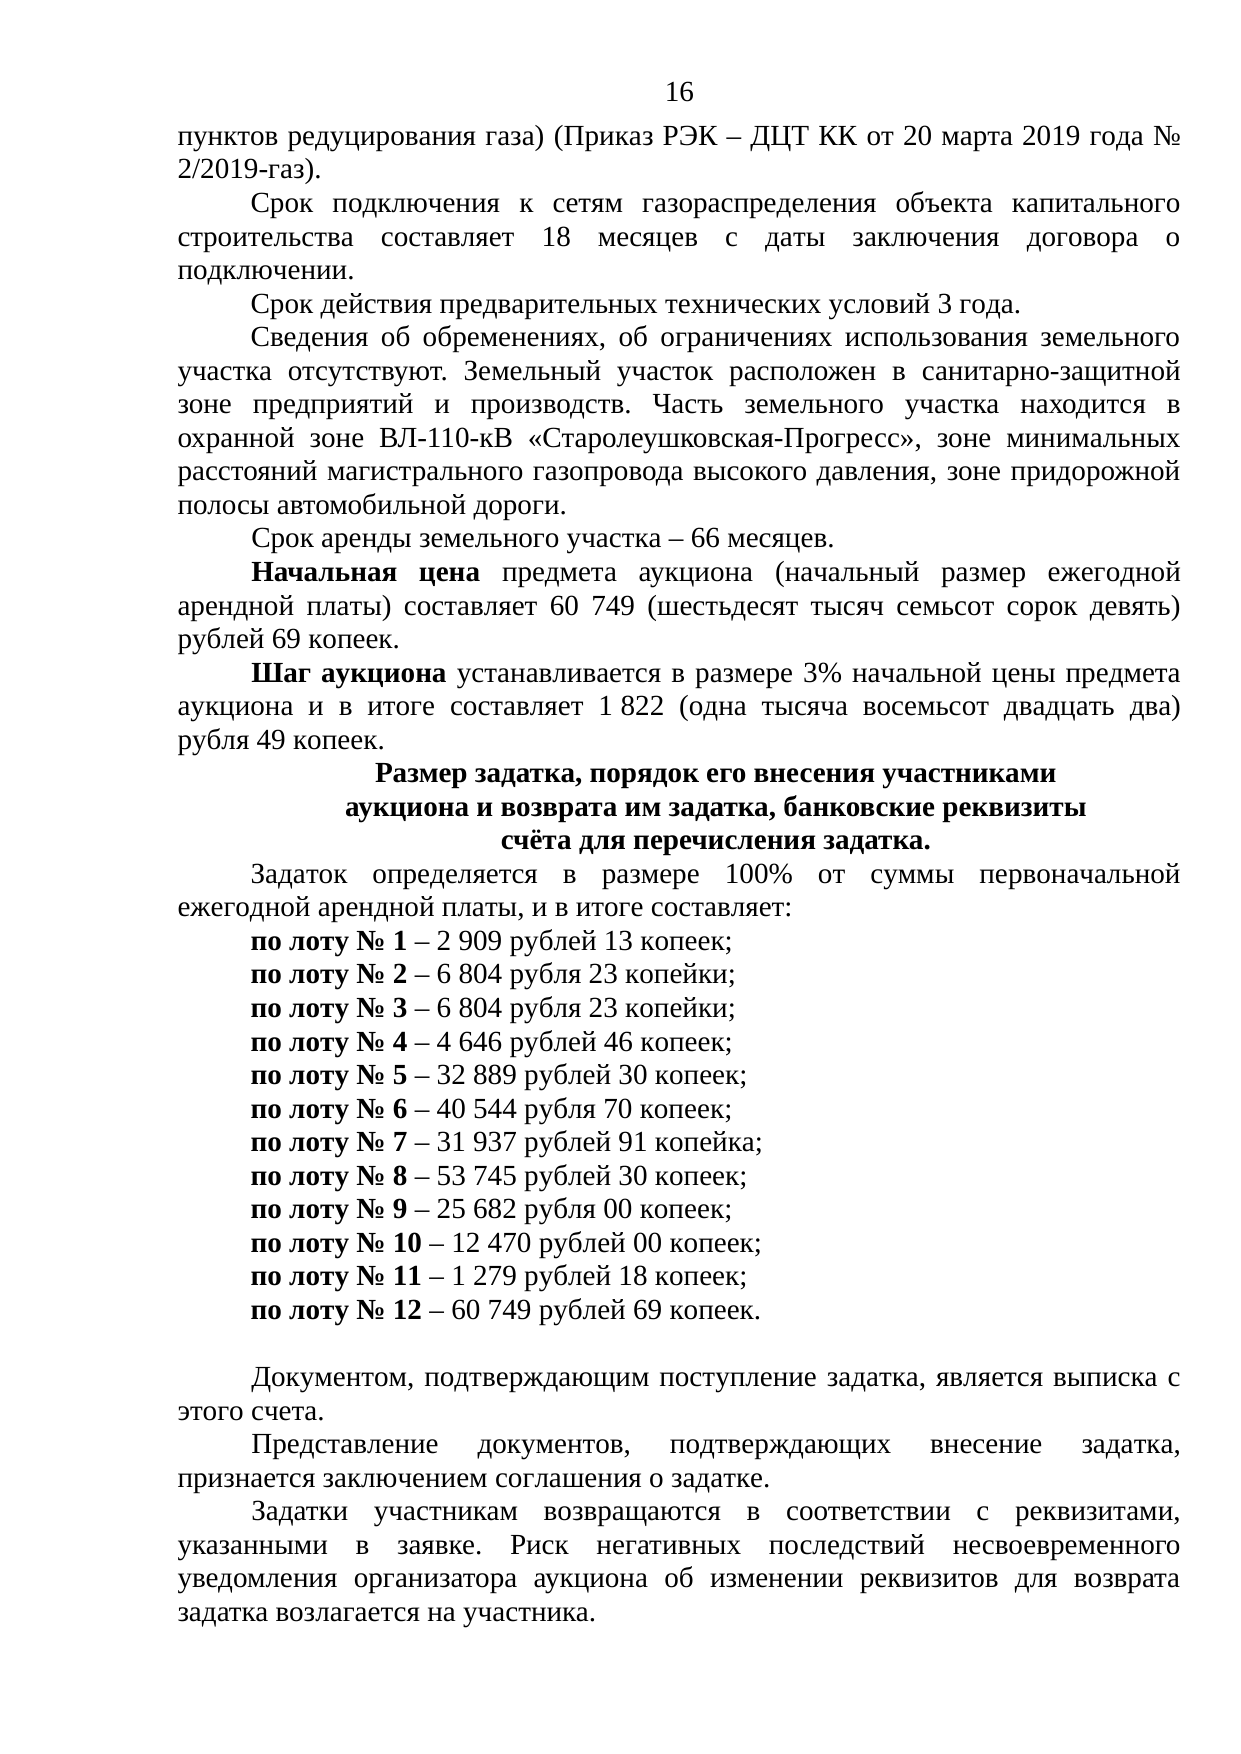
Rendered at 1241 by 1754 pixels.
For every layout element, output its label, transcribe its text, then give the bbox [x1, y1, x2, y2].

text по лоту № 8 – 53 745 рублей 30 копеек; [177, 1158, 1181, 1191]
text Срок аренды земельного участка – 66 месяцев. [177, 521, 1181, 554]
text по лоту № 9 – 25 682 рубля 00 копеек; [177, 1191, 1181, 1225]
text счёта для перечисления задатка. [177, 822, 1181, 856]
text аукциона и возврата им задатка, банковские реквизиты [177, 789, 1181, 822]
text по лоту № 7 – 31 937 рублей 91 копейка; [177, 1124, 1181, 1158]
text Шаг аукциона устанавливается в размере 3% начальной цены предмета аукциона и в итоге составляет 1 822 (одна тысяча восемьсот двадцать два) рубля 49 копеек. [177, 655, 1181, 755]
text Сведения об обременениях, об ограничениях использования земельного участка отсутствуют. Земельный участок расположен в санитарно-защитной зоне предприятий и производств. Часть земельного участка находится в охранной зоне ВЛ-110-кВ «Старолеушковская-Прогресс», зоне минимальных расстояний магистрального газопровода высокого давления, зоне придорожной полосы автомобильной дороги. [177, 319, 1181, 521]
text по лоту № 10 – 12 470 рублей 00 копеек; [177, 1225, 1181, 1258]
text Задаток определяется в размере 100% от суммы первоначальной ежегодной арендной платы, и в итоге составляет: [177, 856, 1181, 923]
text по лоту № 4 – 4 646 рублей 46 копеек; [177, 1024, 1181, 1057]
text по лоту № 5 – 32 889 рублей 30 копеек; [177, 1057, 1181, 1091]
text Срок подключения к сетям газораспределения объекта капитального строительства составляет 18 месяцев с даты заключения договора о подключении. [177, 185, 1181, 286]
text по лоту № 12 – 60 749 рублей 69 копеек. [177, 1292, 1181, 1326]
text Размер задатка, порядок его внесения участниками [177, 755, 1181, 789]
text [177, 118, 1181, 185]
text Представление документов, подтверждающих внесение задатка, признается заключением соглашения о задатке. [177, 1426, 1181, 1493]
subtitle Срок действия предварительных технических условий 3 года. [177, 286, 1181, 319]
text по лоту № 11 – 1 279 рублей 18 копеек; [177, 1258, 1181, 1292]
text Начальная цена предмета аукциона (начальный размер ежегодной арендной платы) составляет 60 749 (шестьдесят тысяч семьсот сорок девять) рублей 69 копеек. [177, 554, 1181, 655]
text по лоту № 1 – 2 909 рублей 13 копеек; [177, 923, 1181, 957]
text по лоту № 6 – 40 544 рубля 70 копеек; [177, 1091, 1181, 1124]
text Документом, подтверждающим поступление задатка, является выписка с этого счета. [177, 1359, 1181, 1426]
text по лоту № 2 – 6 804 рубля 23 копейки; [177, 957, 1181, 990]
text Задатки участникам возвращаются в соответствии с реквизитами, указанными в заявке. Риск негативных последствий несвоевременного уведомления организатора аукциона об изменении реквизитов для возврата задатка возлагается на участника. [177, 1493, 1181, 1627]
text по лоту № 3 – 6 804 рубля 23 копейки; [177, 990, 1181, 1024]
